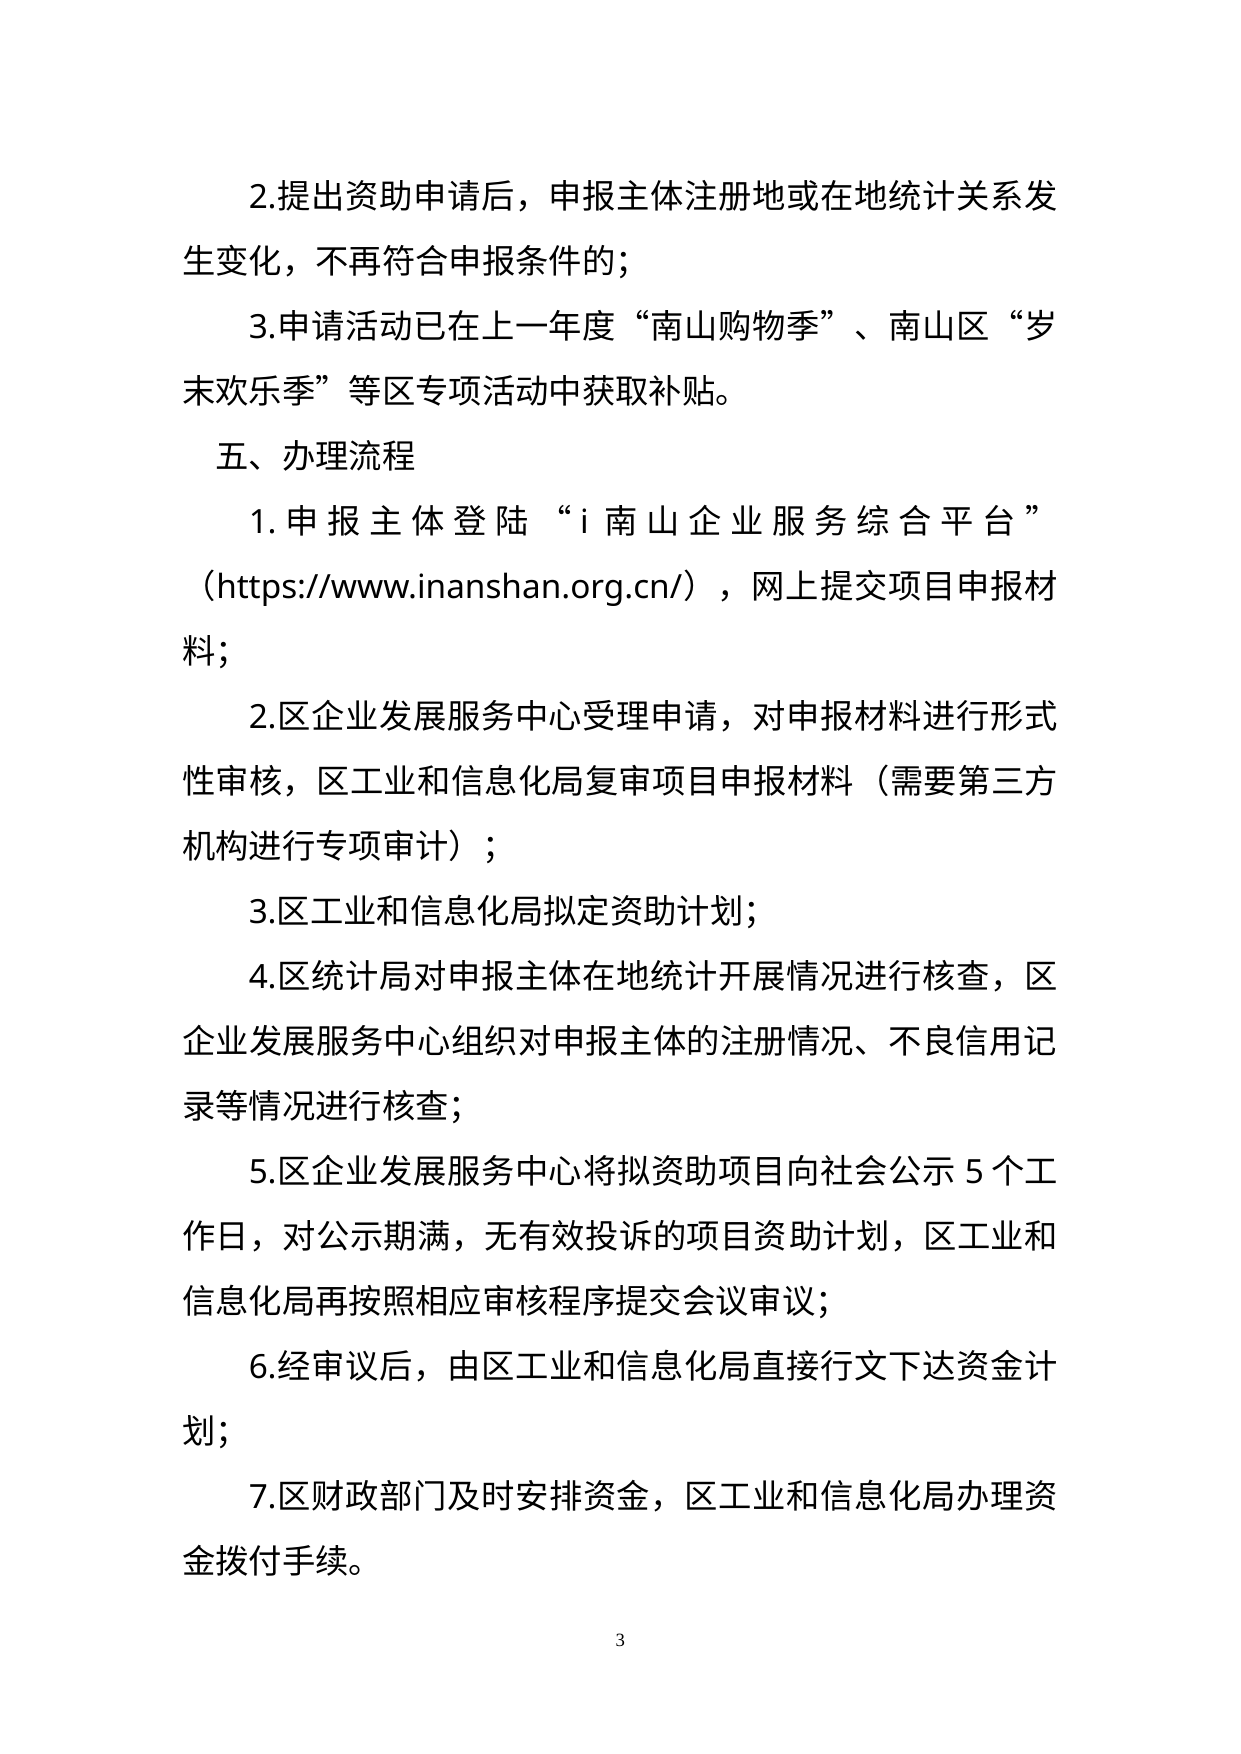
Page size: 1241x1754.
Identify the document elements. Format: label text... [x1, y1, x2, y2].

text 5.区企业发展服务中心将拟资助项目向社会公示5个工作日，对公示期满，无有效投诉的项目资助计划，区工业和信息化局再按照相应审核程序提交会议审议； [182, 1137, 1058, 1332]
text 3.区工业和信息化局拟定资助计划； [182, 877, 1058, 942]
text 4.区统计局对申报主体在地统计开展情况进行核查，区企业发展服务中心组织对申报主体的注册情况、不良信用记录等情况进行核查； [182, 942, 1058, 1137]
text 6.经审议后，由区工业和信息化局直接行文下达资金计划； [182, 1332, 1058, 1462]
list 3.申请活动已在上一年度“南山购物季”、南山区“岁末欢乐季”等区专项活动中获取补贴。 [182, 292, 1058, 422]
text 7.区财政部门及时安排资金，区工业和信息化局办理资金拨付手续。 [182, 1462, 1058, 1592]
text 1.申报主体登陆“i南山企业服务综合平台”（https://www.inanshan.org.cn/），网上提交项目申报材料； [182, 487, 1058, 682]
text 2.区企业发展服务中心受理申请，对申报材料进行形式性审核，区工业和信息化局复审项目申报材料（需要第三方机构进行专项审计）； [182, 682, 1058, 877]
list 2.提出资助申请后，申报主体注册地或在地统计关系发生变化，不再符合申报条件的； [182, 162, 1058, 292]
text 五、办理流程 [182, 422, 1058, 487]
